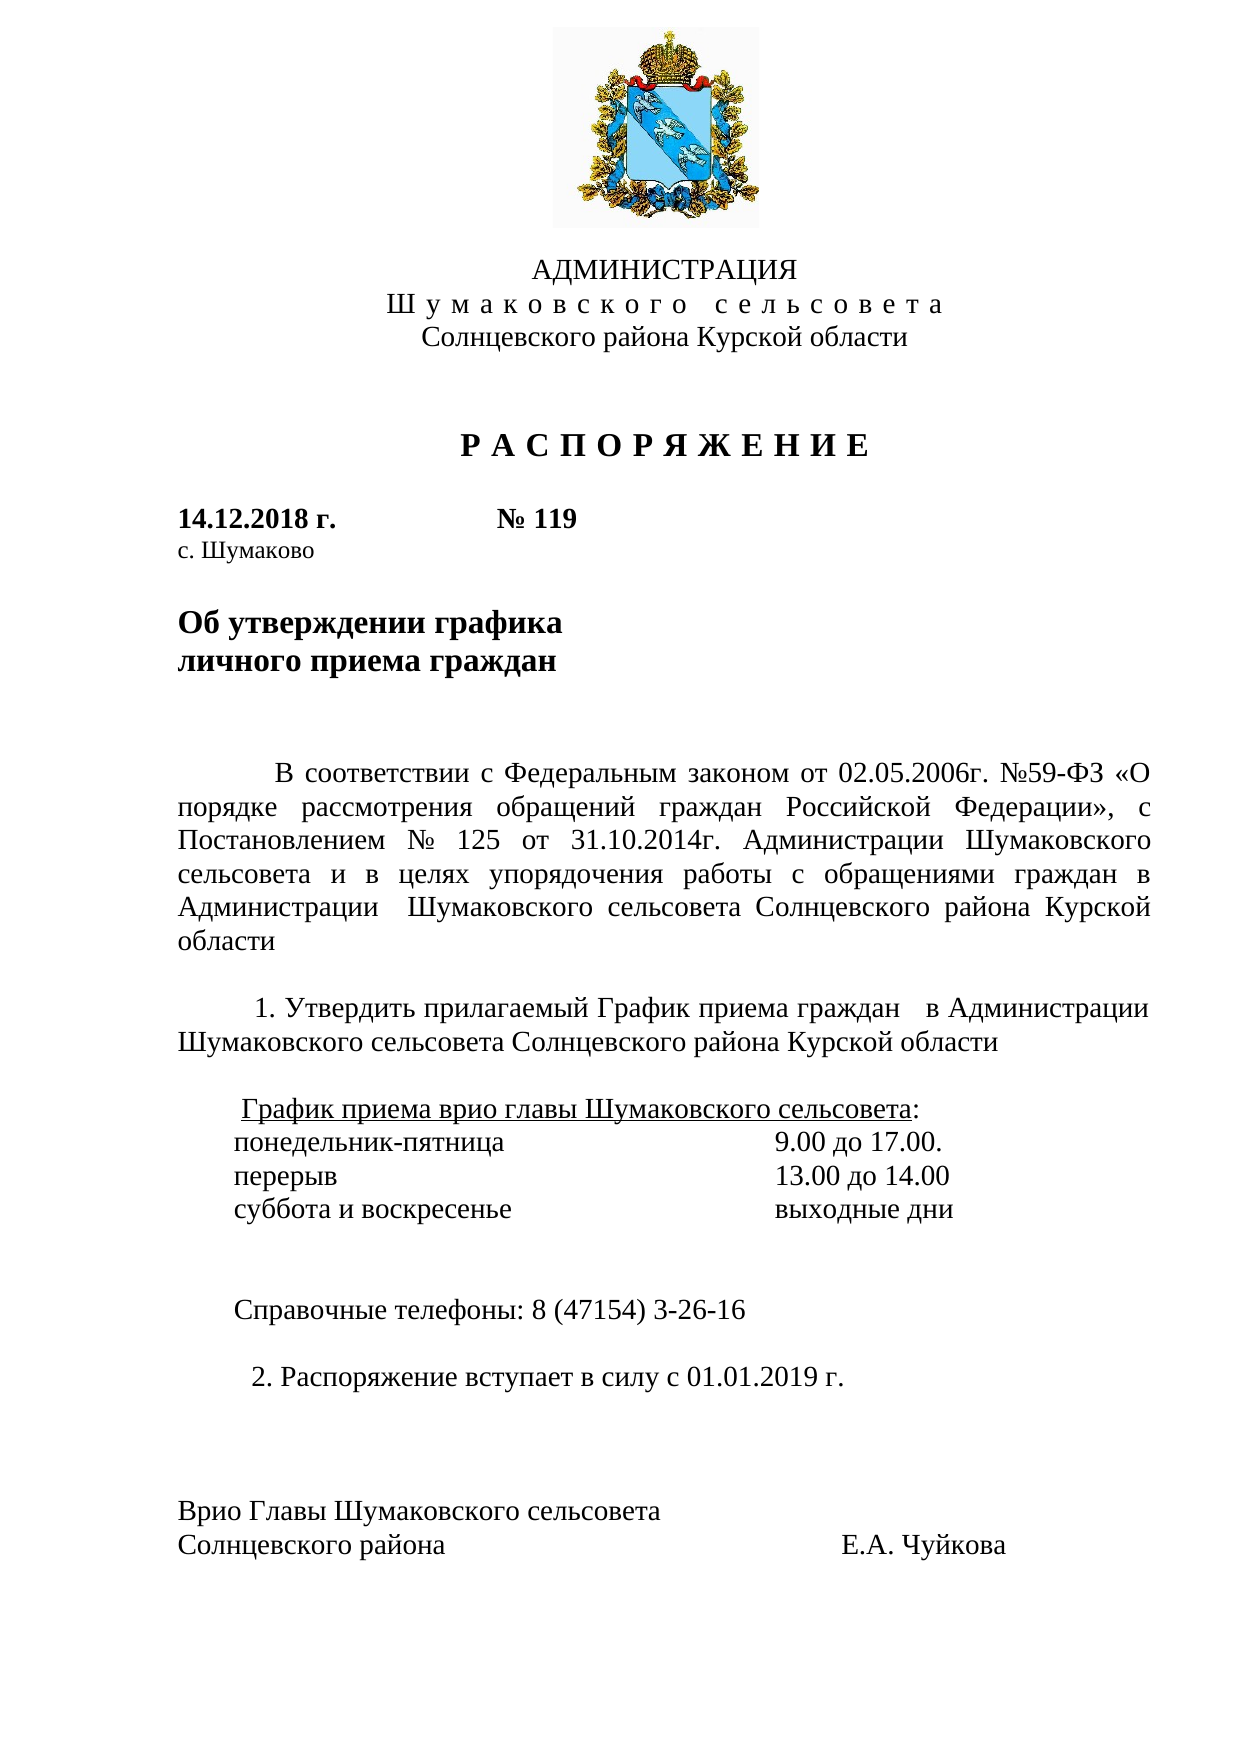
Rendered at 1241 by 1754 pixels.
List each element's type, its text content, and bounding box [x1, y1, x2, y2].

text РАСПОРЯЖЕНИЕ [177, 425, 1152, 463]
text Врио Главы Шумаковского сельсовета [177, 1493, 1152, 1527]
text 1. Утвердить прилагаемый График приема граждан в Администрации Шумаковского сельсовета Солнцевского района Курской области [177, 990, 1152, 1057]
text перерыв 13.00 до 14.00 [177, 1158, 1152, 1191]
text АДМИНИСТРАЦИЯ [177, 252, 1152, 286]
text Солнцевского района Е.А. Чуйкова [177, 1527, 1152, 1560]
picture [552, 27, 760, 228]
text понедельник-пятница 9.00 до 17.00. [177, 1124, 1152, 1158]
text Шумаковского сельсовета [177, 286, 1152, 319]
text личного приема граждан [177, 640, 1152, 679]
text суббота и воскресенье выходные дни [177, 1191, 1152, 1225]
text 2. Распоряжение вступает в силу с 01.01.2019 г. [177, 1359, 1152, 1393]
text Справочные телефоны: 8 (47154) 3-26-16 [177, 1292, 1152, 1326]
text 14.12.2018 г. № 119 [177, 501, 1152, 535]
text с. Шумаково [177, 535, 1152, 564]
text В соответствии с Федеральным законом от 02.05.2006г. №59-ФЗ «О порядке рассмотрения обращений граждан Российской Федерации», с Постановлением № 125 от 31.10.2014г. Администрации Шумаковского сельсовета и в целях упорядочения работы с обращениями граждан в Администрации Шумаковского сельсовета Солнцевского района Курской области [177, 755, 1152, 957]
text Солнцевского района Курской области [177, 319, 1152, 353]
text Об утверждении графика [177, 602, 1152, 640]
text График приема врио главы Шумаковского сельсовета: [177, 1091, 1152, 1124]
